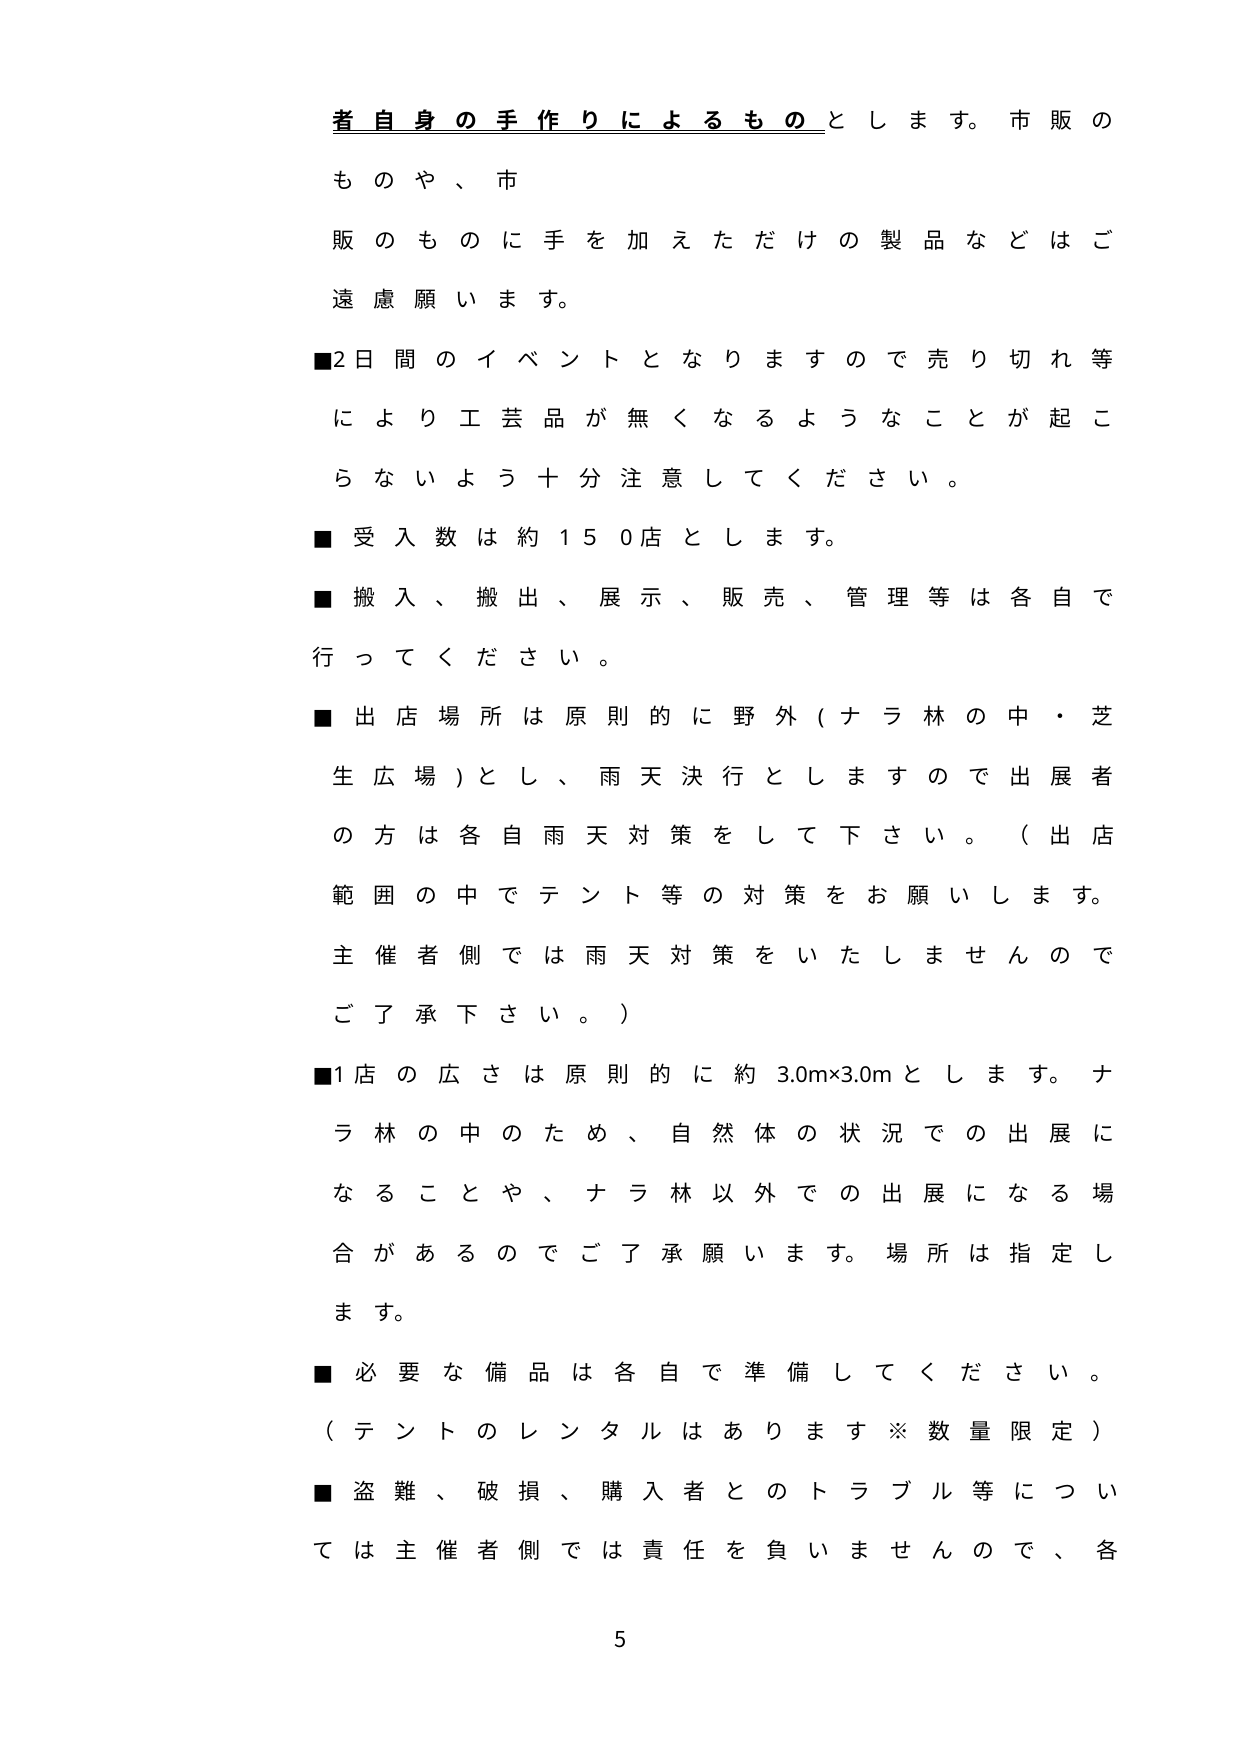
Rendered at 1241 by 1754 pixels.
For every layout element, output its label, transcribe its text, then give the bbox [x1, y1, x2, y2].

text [107, 89, 1133, 209]
text ■搬入、搬出、展示、販売、管理等は各自で行ってください。 [292, 566, 1133, 685]
text ■必要な備品は各自で準備してください。（テントのレンタルはあります※数量限定） [292, 1341, 1133, 1460]
text 販のものに手を加えただけの製品などはご遠慮願います。 [312, 209, 1133, 328]
text ■受入数は約1５0店とします。 [292, 507, 1133, 566]
text ■1店の広さは原則的に約3.0m×3.0mとします。ナラ林の中のため、自然体の状況での出展になることや、ナラ林以外での出展になる場合があるのでご了承願います。場所は指定します。 [293, 1043, 1133, 1341]
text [292, 1460, 1138, 1579]
text ■2日間のイベントとなりますので売り切れ等により工芸品が無くなるようなことが起こらないよう十分注意してください。 [292, 328, 1133, 507]
text ■出店場所は原則的に野外(ナラ林の中・芝生広場)とし、雨天決行としますので出展者の方は各自雨天対策をして下さい。（出店範囲の中でテント等の対策をお願いします。主催者側では雨天対策をいたしませんのでご了承下さい。） [292, 685, 1133, 1043]
